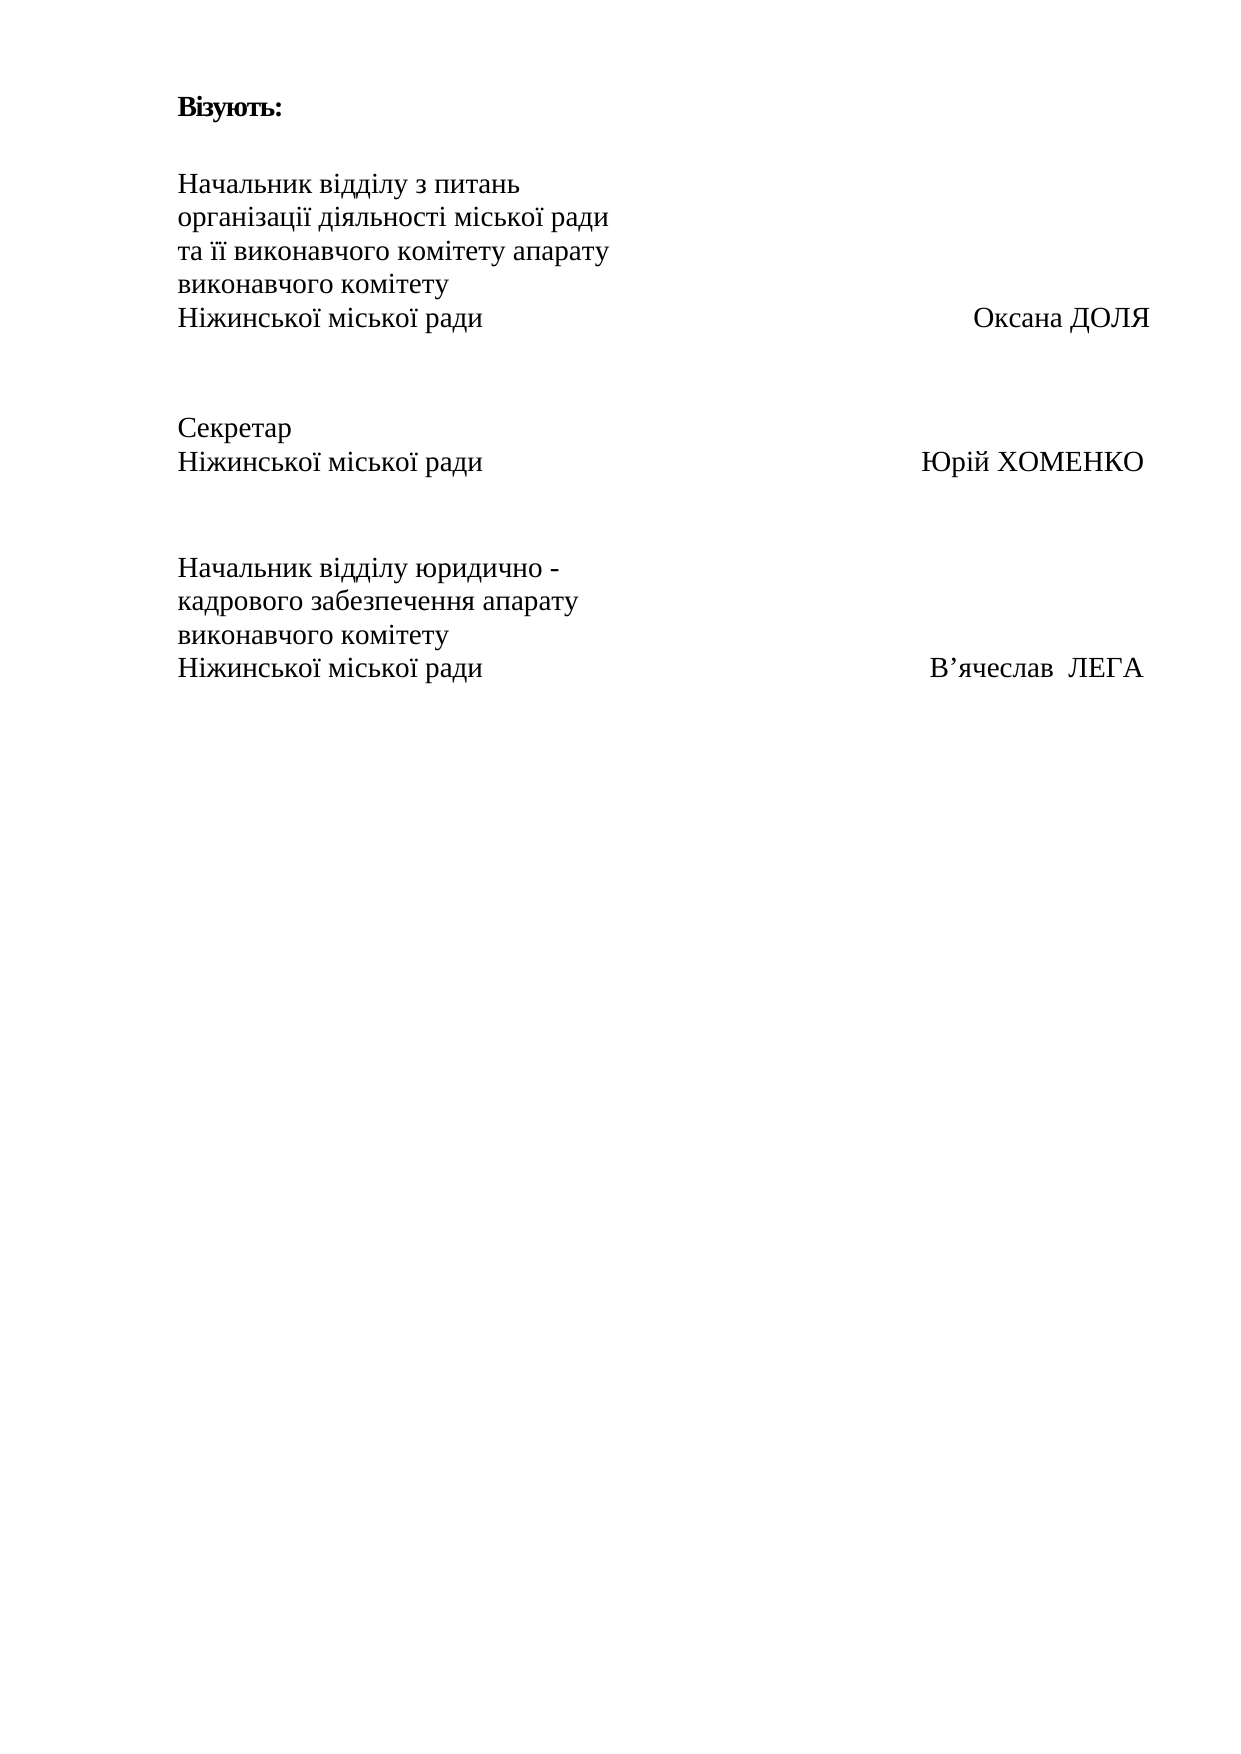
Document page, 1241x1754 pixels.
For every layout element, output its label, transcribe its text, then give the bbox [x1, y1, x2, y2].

text кадрового забезпечення апарату [177, 583, 1152, 617]
text Секретар [177, 411, 1152, 444]
text та її виконавчого комітету апарату [177, 233, 1152, 266]
text Ніжинської міської ради В’ячеслав ЛЕГА [177, 650, 1152, 684]
text виконавчого комітету [177, 266, 1152, 300]
text Ніжинської міської ради Юрій ХОМЕНКО [177, 444, 1152, 478]
text Начальник відділу з питань [177, 166, 1152, 199]
text Візують: [118, 89, 1152, 122]
text організації діяльності міської ради [177, 199, 1152, 233]
text виконавчого комітету [177, 617, 1152, 650]
text Ніжинської міської ради Оксана ДОЛЯ [177, 300, 1152, 333]
text Начальник відділу юридично - [177, 550, 1152, 583]
